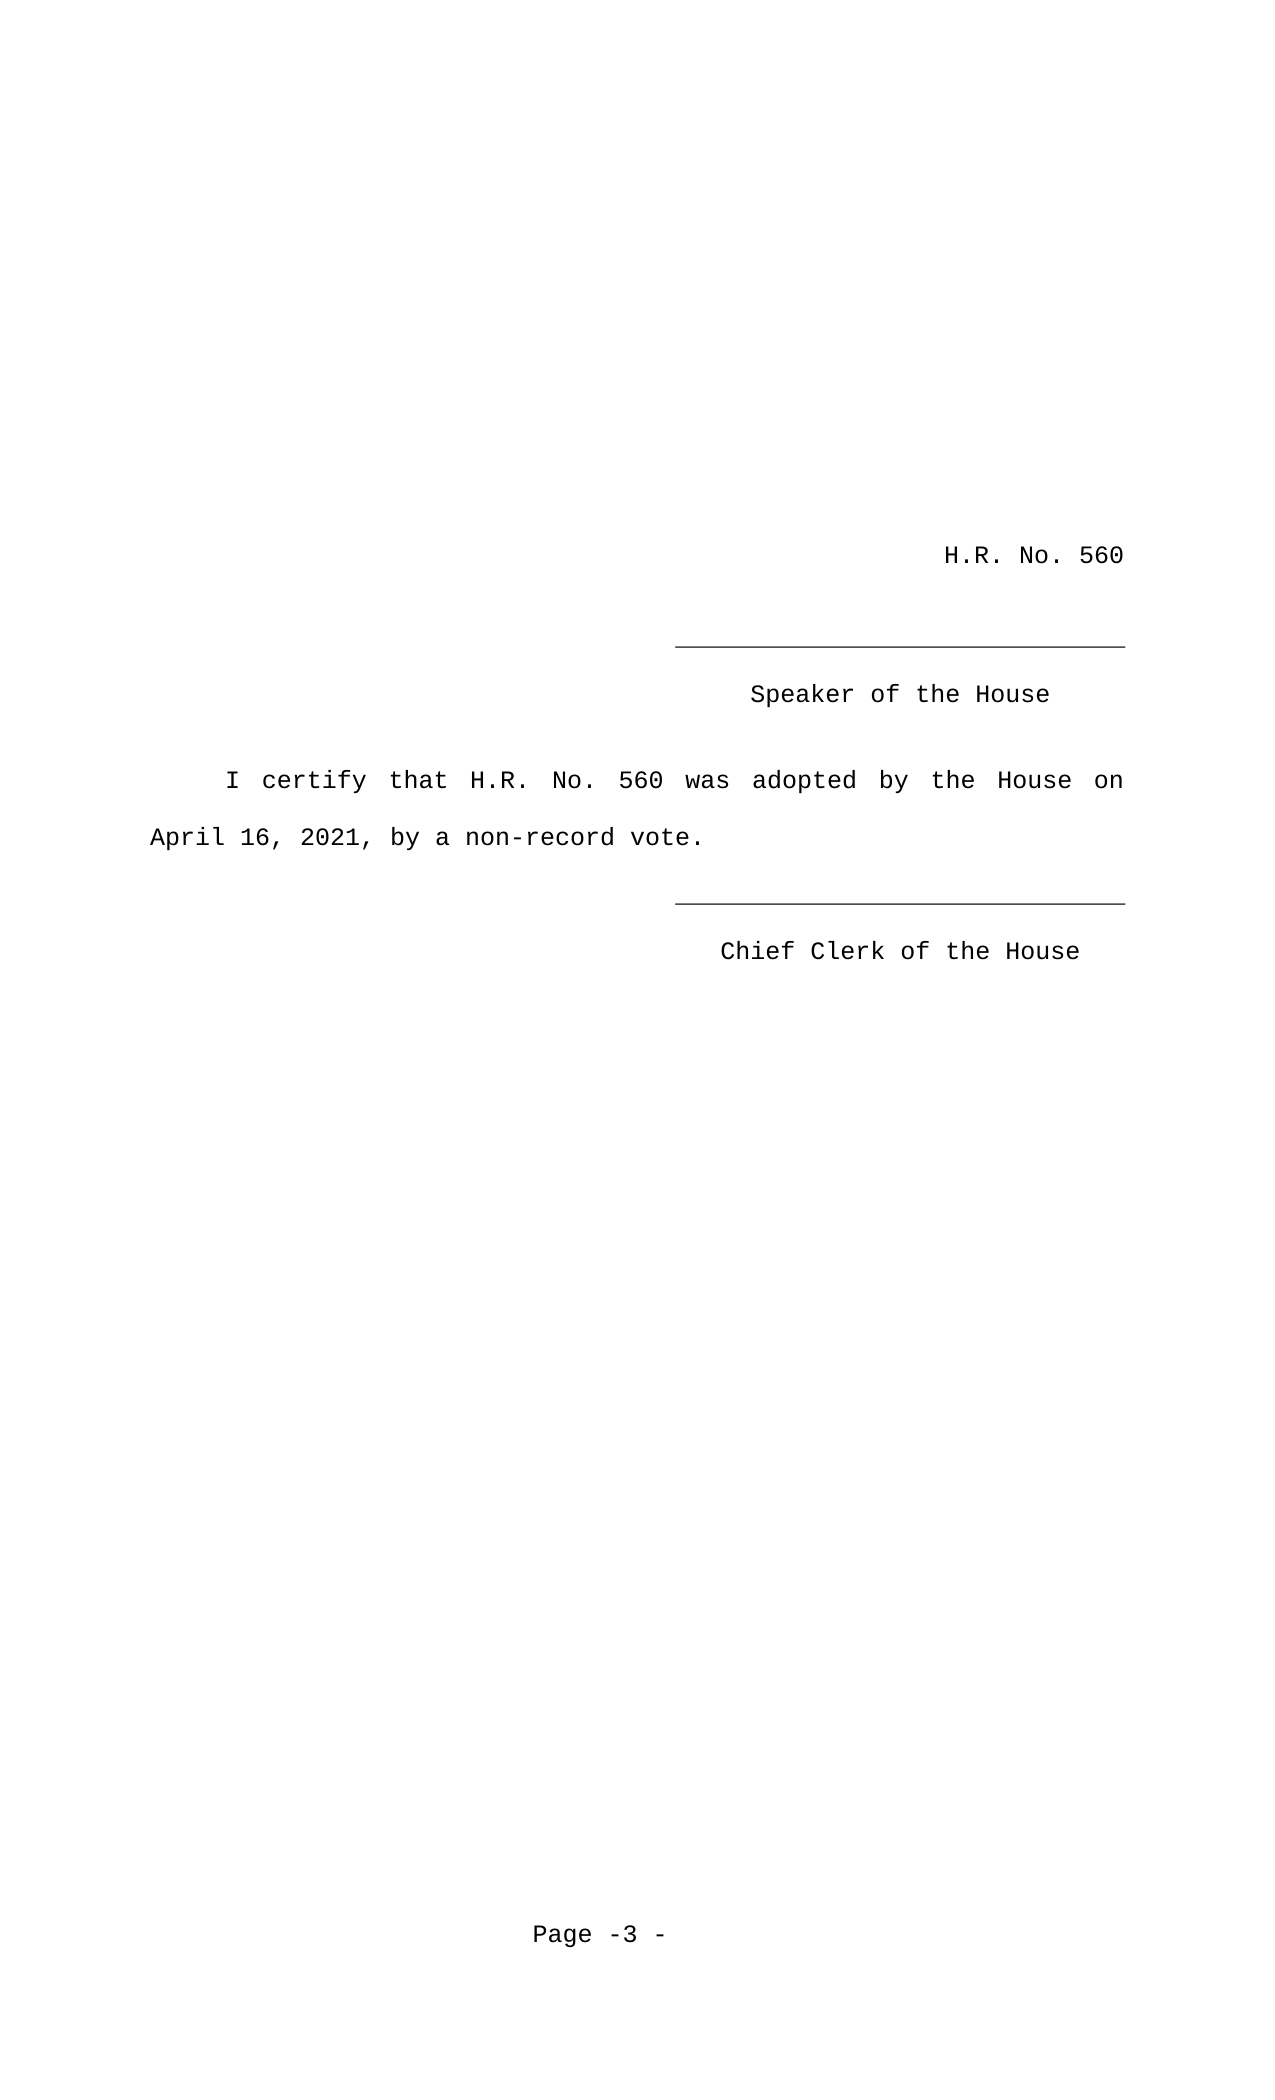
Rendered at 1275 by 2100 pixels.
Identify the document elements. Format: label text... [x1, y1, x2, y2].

text ______________________________ [150, 881, 1125, 910]
text ______________________________ [150, 624, 1125, 653]
text Speaker of the House [150, 681, 1125, 710]
text I certify that H.R. No. 560 was adopted by the House on April 16, 2021, by a non-record vote. [150, 767, 1125, 853]
text Chief Clerk of the House [150, 938, 1125, 967]
